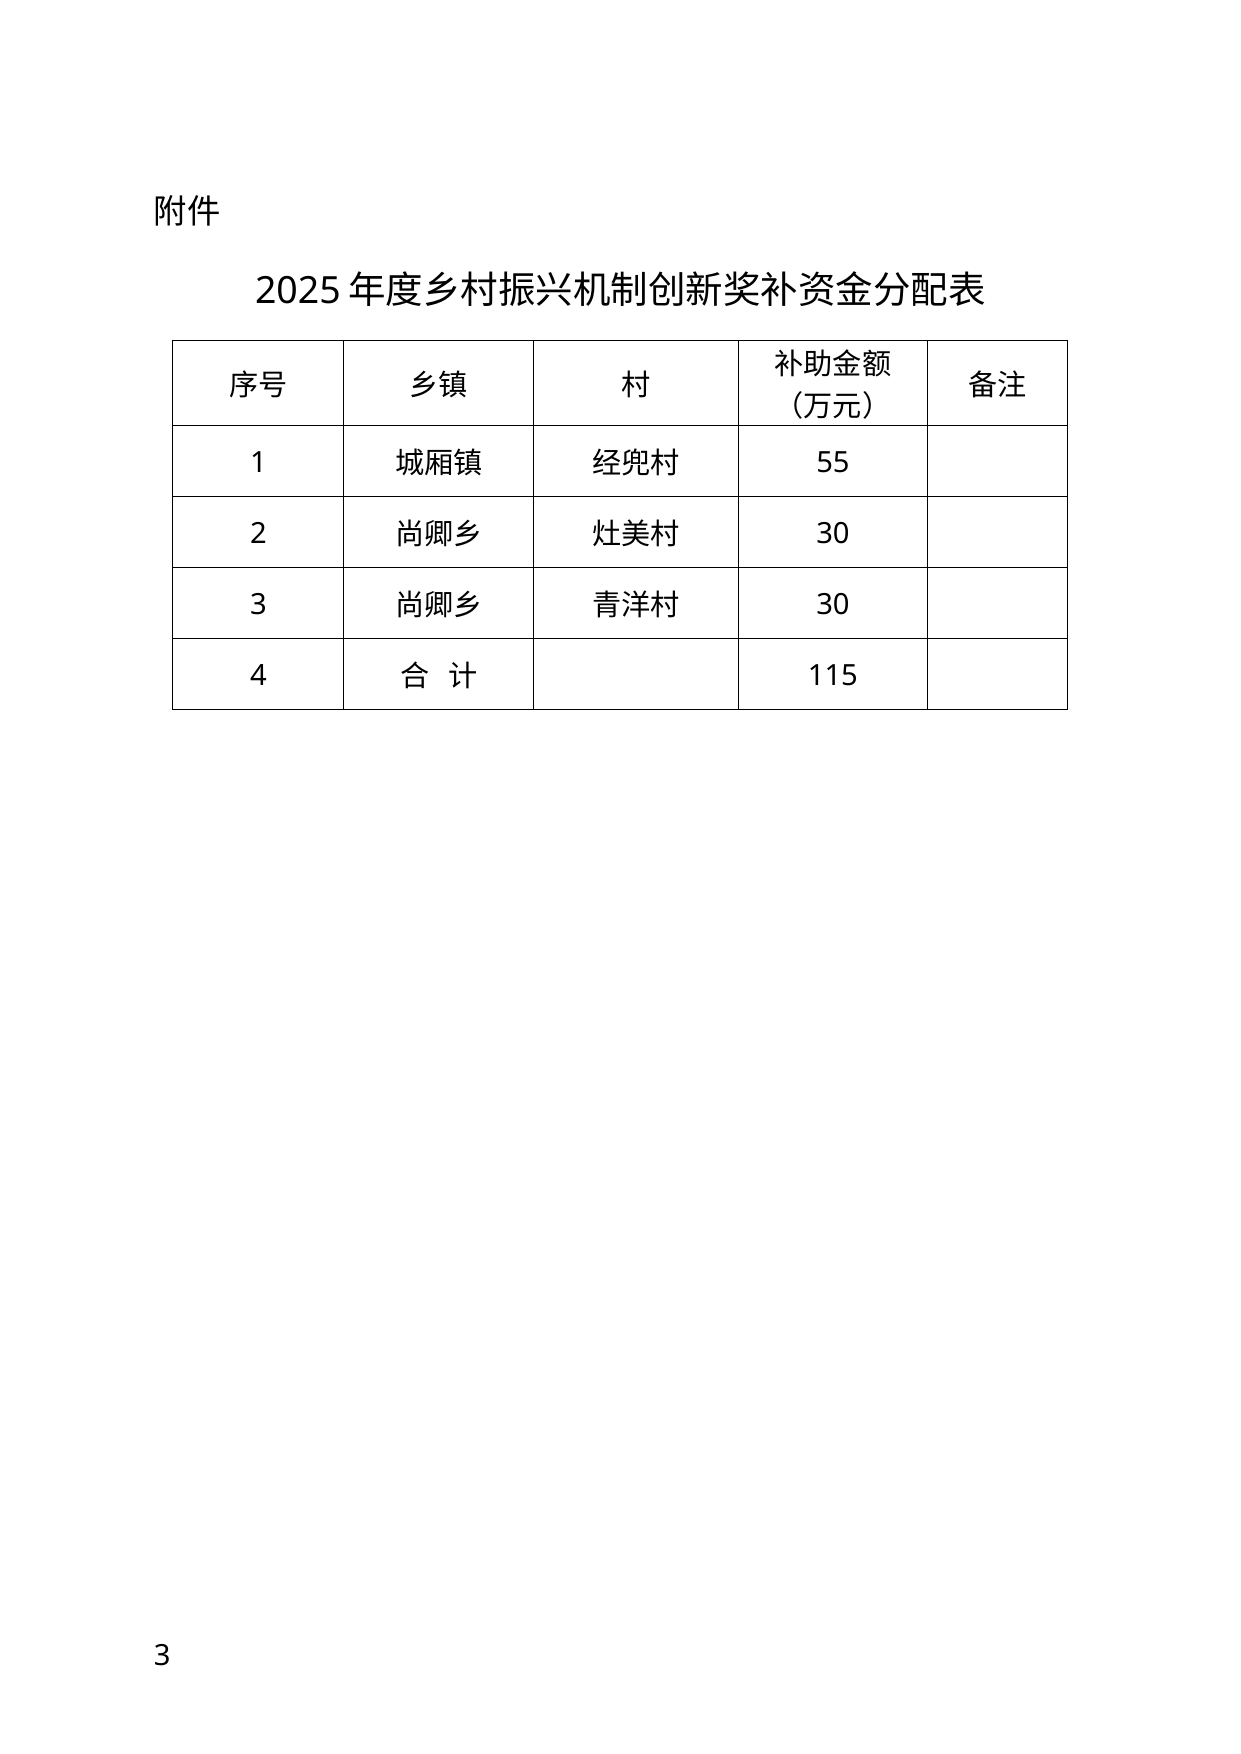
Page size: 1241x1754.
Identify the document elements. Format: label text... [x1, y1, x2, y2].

table_cell 4 [173, 639, 343, 709]
table_cell [928, 497, 1067, 567]
table_header 村 [534, 341, 738, 425]
table_cell [928, 568, 1067, 638]
table_cell 尚卿乡 [344, 568, 533, 638]
table_cell [928, 426, 1067, 496]
table_header 备注 [928, 341, 1067, 425]
table_cell [928, 639, 1067, 709]
table_cell 30 [739, 497, 927, 567]
table_header 补助金额 （万元） [739, 341, 927, 425]
table_cell 2 [173, 497, 343, 567]
table_cell 55 [739, 426, 927, 496]
table_header 序号 [173, 341, 343, 425]
table_cell 1 [173, 426, 343, 496]
table_cell 3 [173, 568, 343, 638]
table_cell 灶美村 [534, 497, 738, 567]
table_cell 经兜村 [534, 426, 738, 496]
table_cell 尚卿乡 [344, 497, 533, 567]
table_cell 城厢镇 [344, 426, 533, 496]
text 附件 [153, 177, 1087, 236]
table_cell [534, 639, 738, 709]
table_cell 合 计 [344, 639, 533, 709]
text 2025年度乡村振兴机制创新奖补资金分配表 [153, 256, 1087, 315]
table_cell 115 [739, 639, 927, 709]
table_cell 30 [739, 568, 927, 638]
table_header 乡镇 [344, 341, 533, 425]
table_cell 青洋村 [534, 568, 738, 638]
